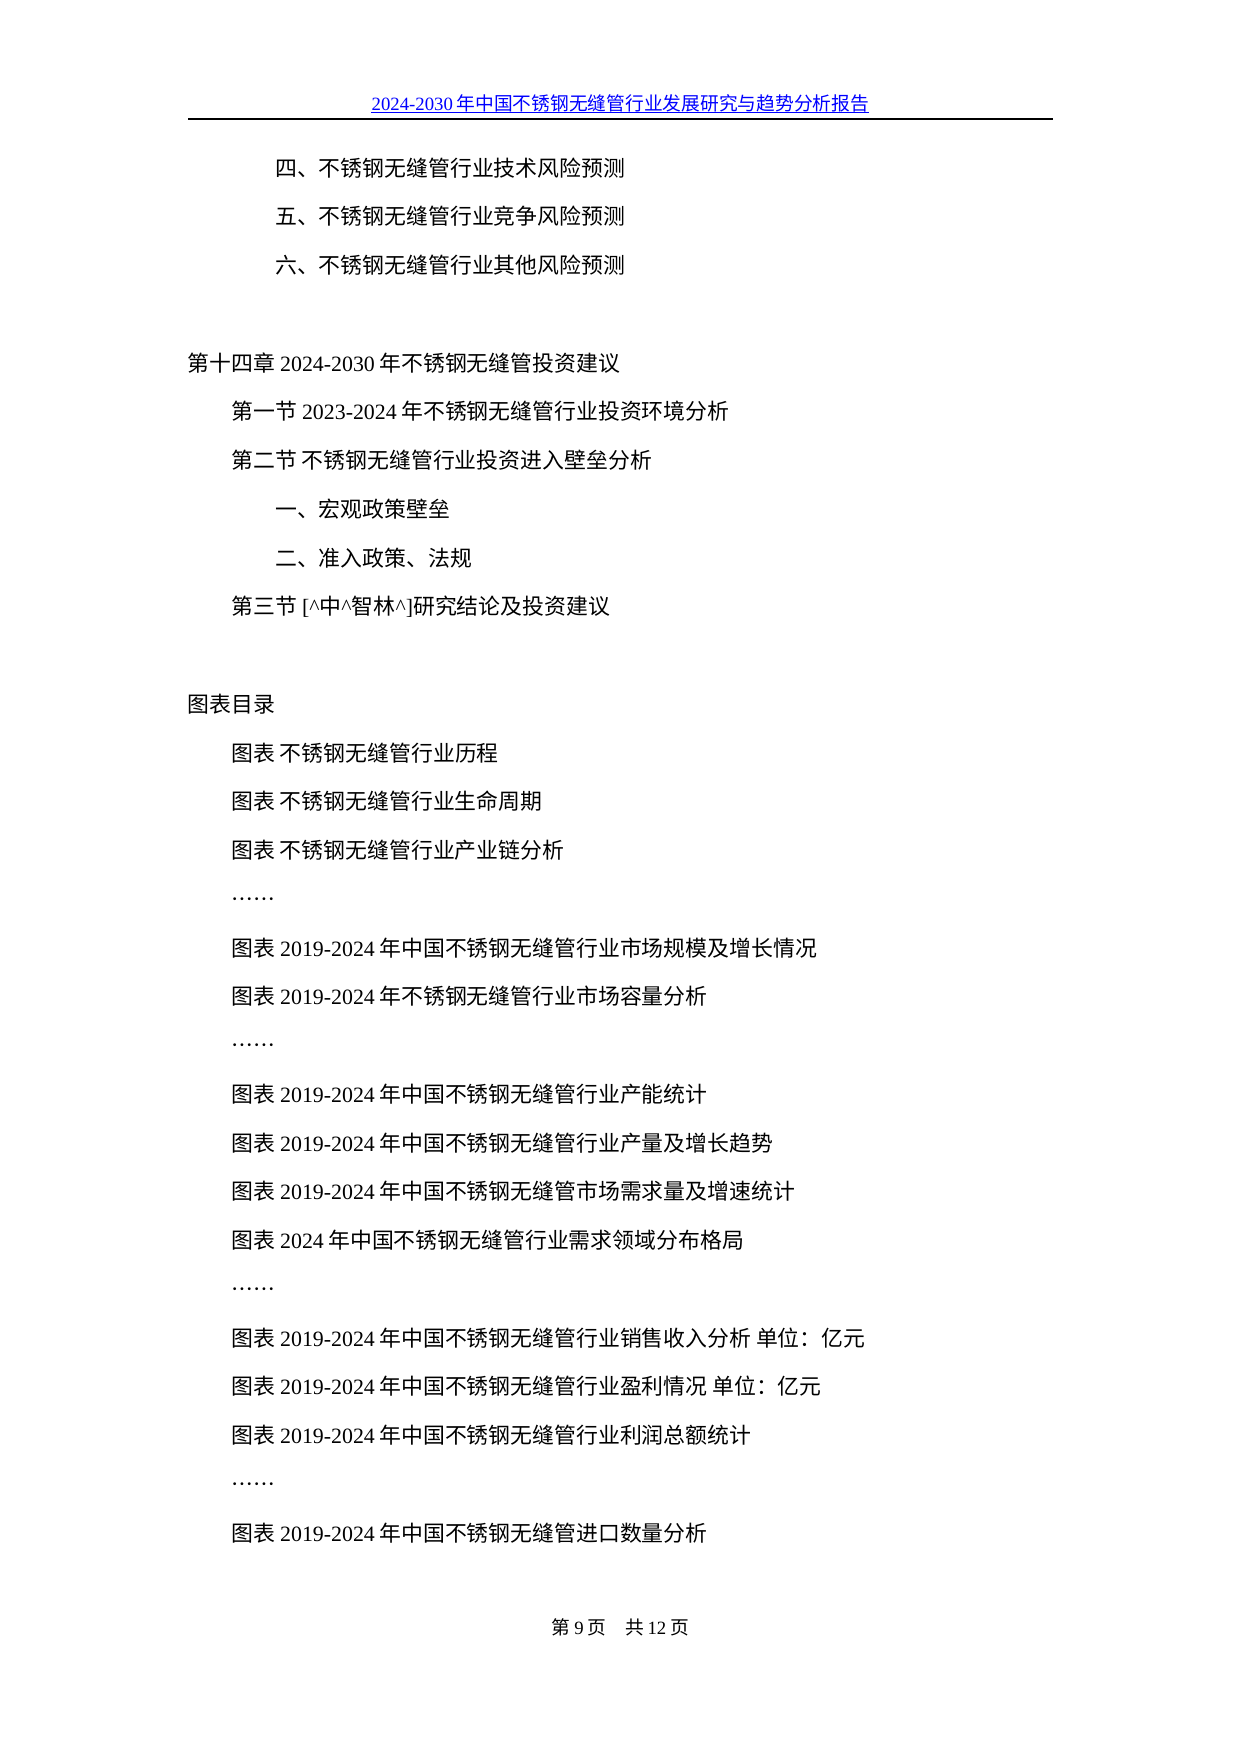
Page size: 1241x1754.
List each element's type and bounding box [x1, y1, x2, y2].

text [187, 150, 1053, 1548]
